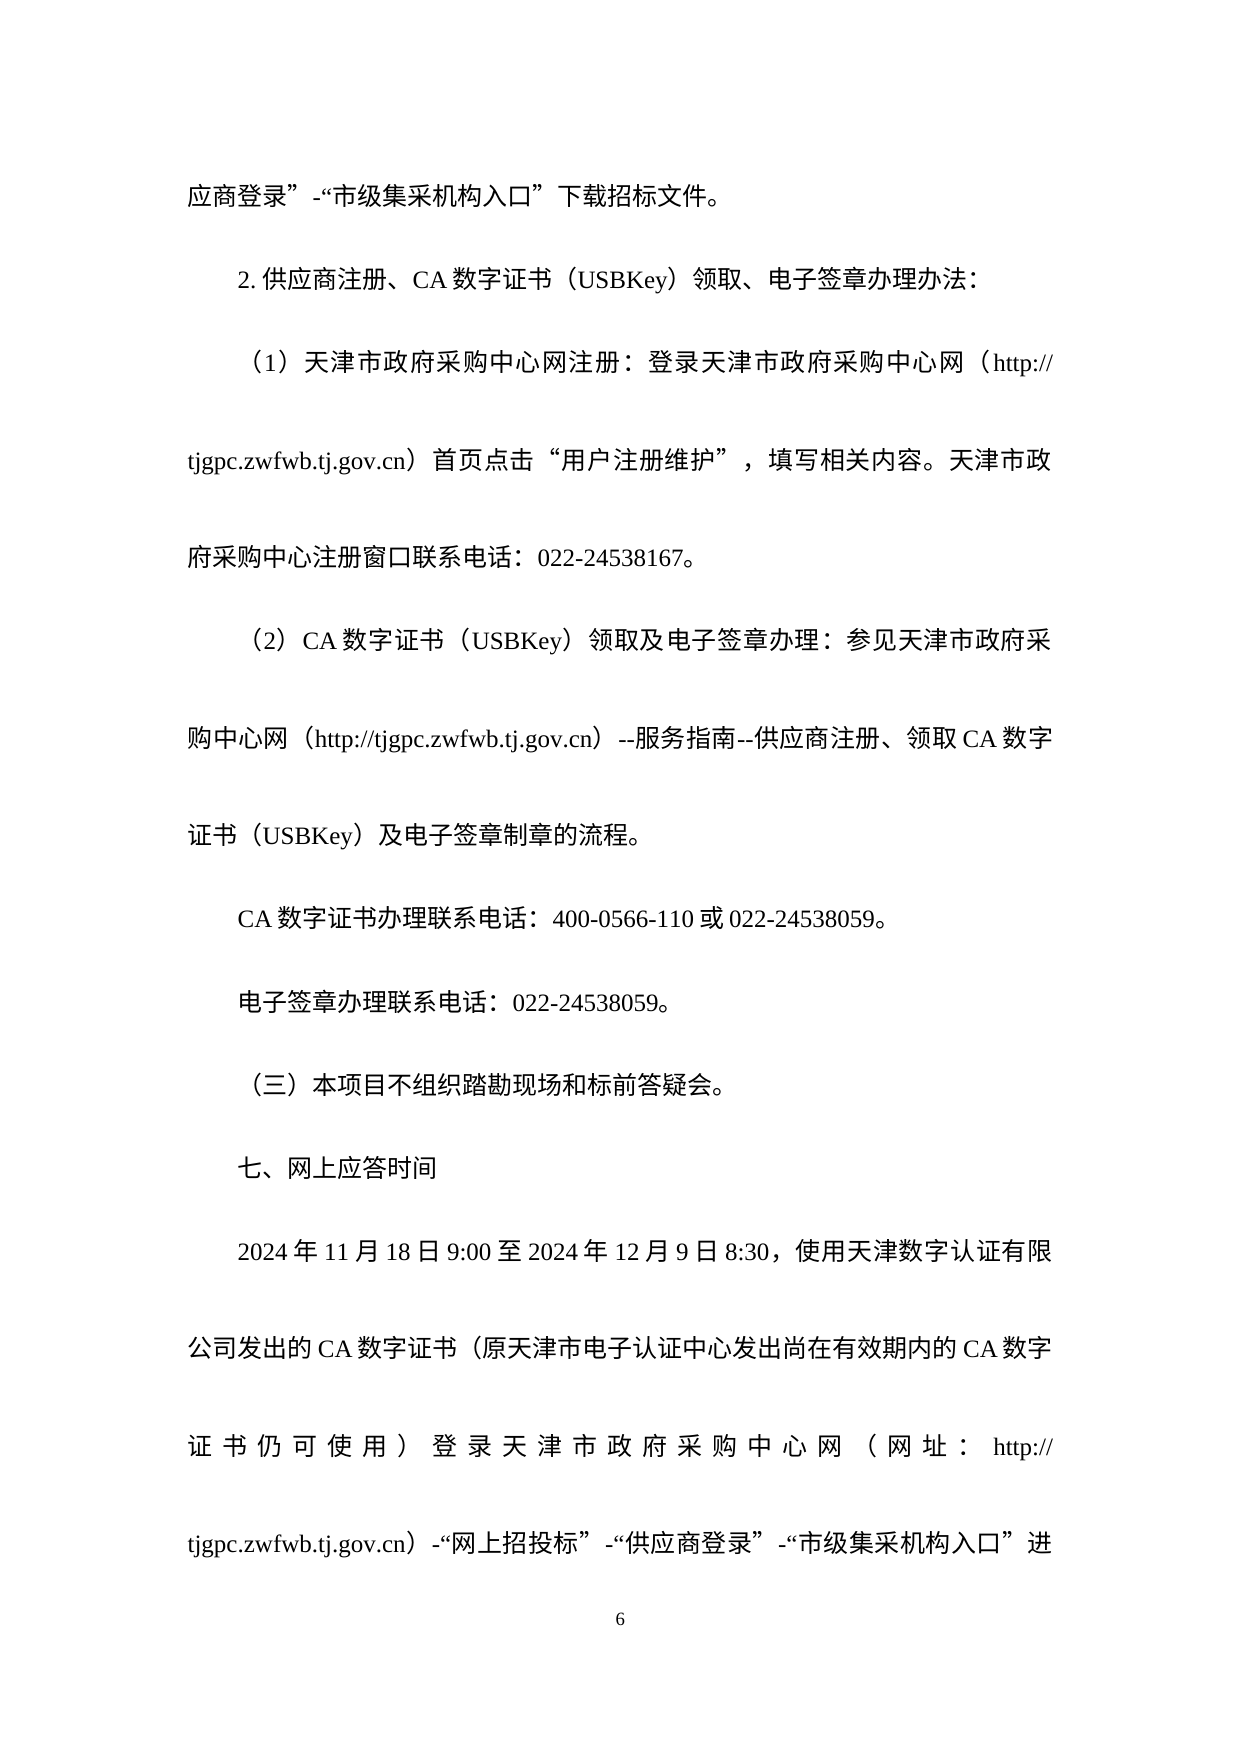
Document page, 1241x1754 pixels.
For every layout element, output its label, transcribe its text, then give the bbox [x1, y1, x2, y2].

text 2. 供应商注册、CA数字证书（USBKey）领取、电子签章办理办法： [187, 245, 1053, 310]
text （三）本项目不组织踏勘现场和标前答疑会。 [187, 1051, 1053, 1116]
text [187, 1217, 1053, 1574]
text （2）CA数字证书（USBKey）领取及电子签章办理：参见天津市政府采购中心网（http://tjgpc.zwfwb.tj.gov.cn）--服务指南--供应商注册、领取CA数字证书（USBKey）及电子签章制章的流程。 [187, 606, 1053, 866]
text CA数字证书办理联系电话：400-0566-110或022-24538059。 [187, 884, 1053, 949]
text 七、网上应答时间 [187, 1134, 1053, 1199]
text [187, 162, 1053, 227]
text （1）天津市政府采购中心网注册：登录天津市政府采购中心网（http://tjgpc.zwfwb.tj.gov.cn）首页点击“用户注册维护”，填写相关内容。天津市政府采购中心注册窗口联系电话：022-24538167。 [187, 328, 1053, 588]
text 电子签章办理联系电话：022-24538059。 [187, 968, 1053, 1033]
